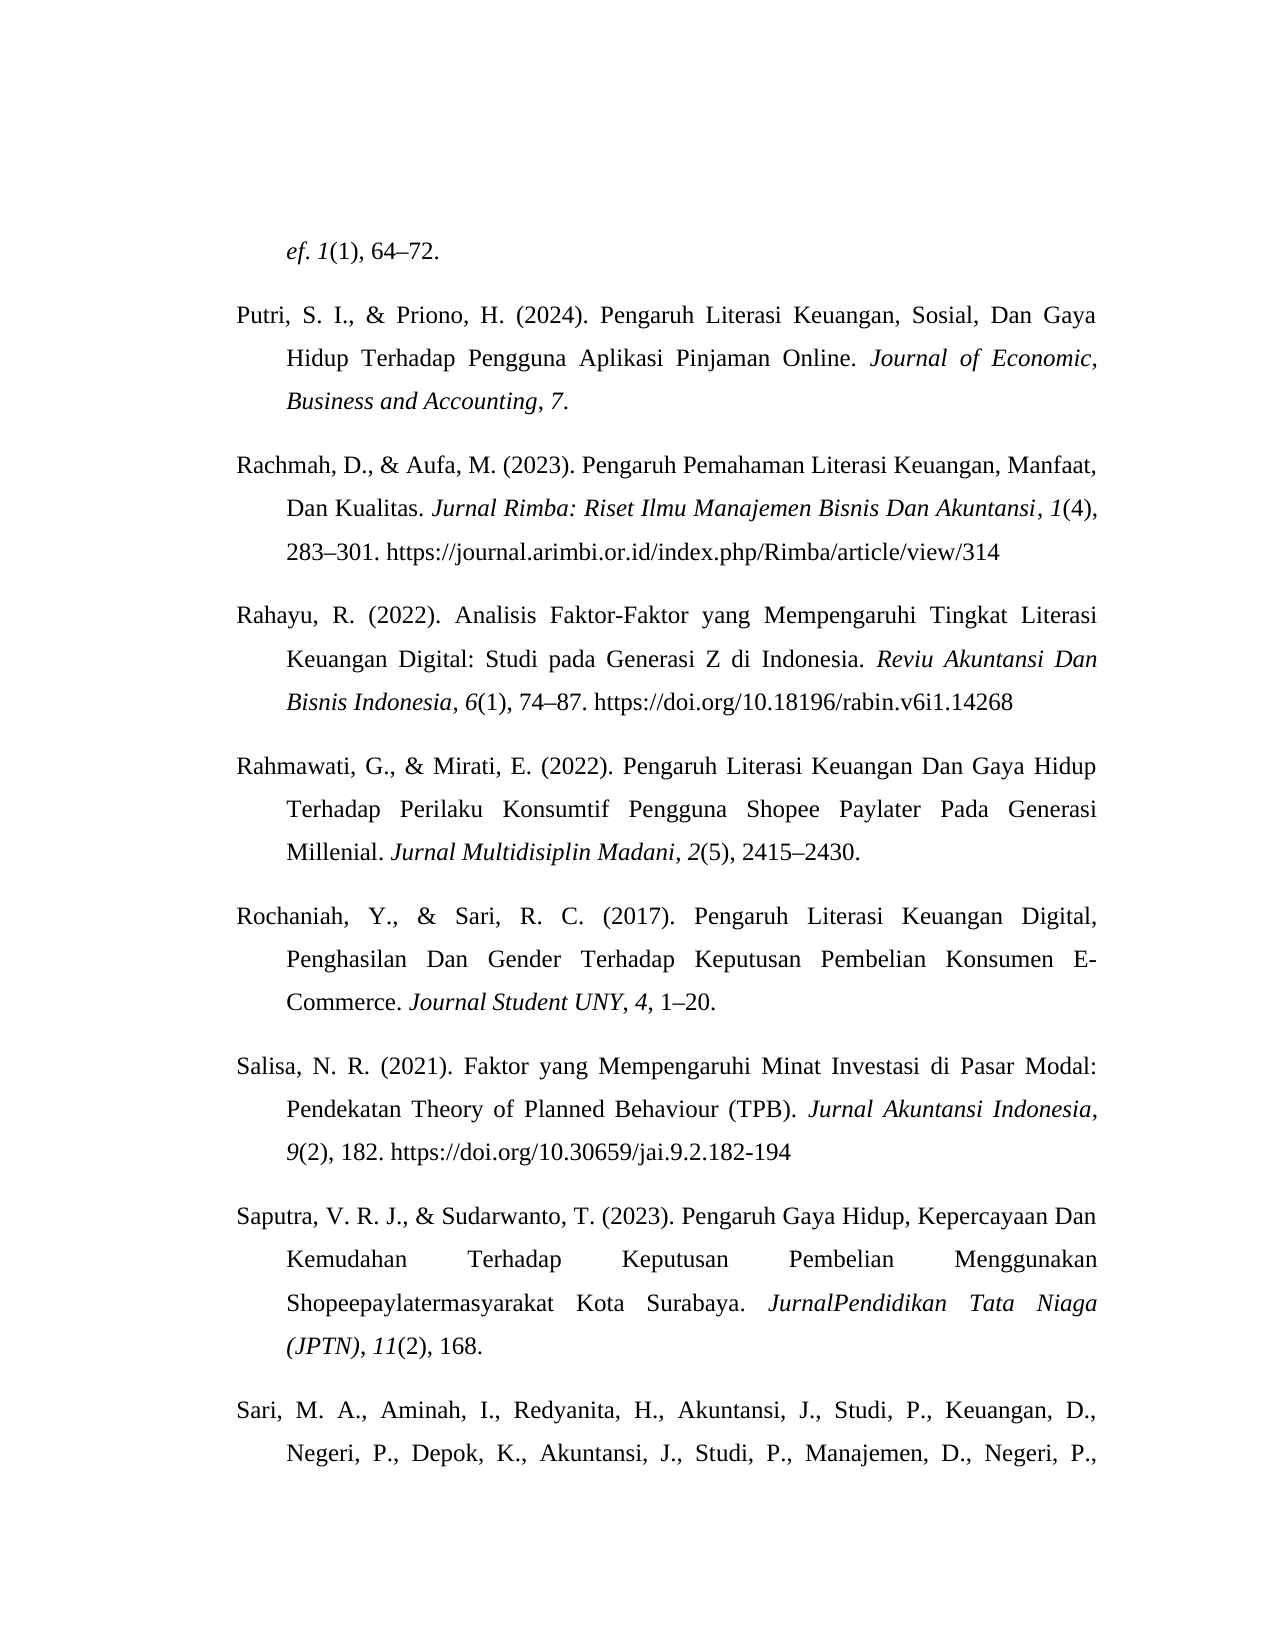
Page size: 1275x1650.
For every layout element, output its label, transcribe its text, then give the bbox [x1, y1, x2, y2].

text Rahmawati, G., & Mirati, E. (2022). Pengaruh Literasi Keuangan Dan Gaya Hidup Terhadap Perilaku Konsumtif Pengguna Shopee Paylater Pada Generasi Millenial. Jurnal Multidisiplin Madani, 2(5), 2415–2430. [236, 751, 1098, 866]
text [236, 236, 1098, 265]
text Rochaniah, Y., & Sari, R. C. (2017). Pengaruh Literasi Keuangan Digital, Penghasilan Dan Gender Terhadap Keputusan Pembelian Konsumen E-Commerce. Journal Student UNY, 4, 1–20. [236, 901, 1098, 1016]
text Saputra, V. R. J., & Sudarwanto, T. (2023). Pengaruh Gaya Hidup, Kepercayaan Dan Kemudahan Terhadap Keputusan Pembelian Menggunakan Shopeepaylatermasyarakat Kota Surabaya. JurnalPendidikan Tata Niaga (JPTN), 11(2), 168. [236, 1201, 1098, 1359]
text Rahayu, R. (2022). Analisis Faktor-Faktor yang Mempengaruhi Tingkat Literasi Keuangan Digital: Studi pada Generasi Z di Indonesia. Reviu Akuntansi Dan Bisnis Indonesia, 6(1), 74–87. https://doi.org/10.18196/rabin.v6i1.14268 [236, 601, 1098, 716]
text Putri, S. I., & Priono, H. (2024). Pengaruh Literasi Keuangan, Sosial, Dan Gaya Hidup Terhadap Pengguna Aplikasi Pinjaman Online. Journal of Economic, Business and Accounting, 7. [236, 300, 1098, 415]
text Salisa, N. R. (2021). Faktor yang Mempengaruhi Minat Investasi di Pasar Modal: Pendekatan Theory of Planned Behaviour (TPB). Jurnal Akuntansi Indonesia, 9(2), 182. https://doi.org/10.30659/jai.9.2.182-194 [236, 1051, 1098, 1166]
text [236, 1395, 1098, 1467]
text Rachmah, D., & Aufa, M. (2023). Pengaruh Pemahaman Literasi Keuangan, Manfaat, Dan Kualitas. Jurnal Rimba: Riset Ilmu Manajemen Bisnis Dan Akuntansi, 1(4), 283–301. https://journal.arimbi.or.id/index.php/Rimba/article/view/314 [236, 450, 1098, 565]
